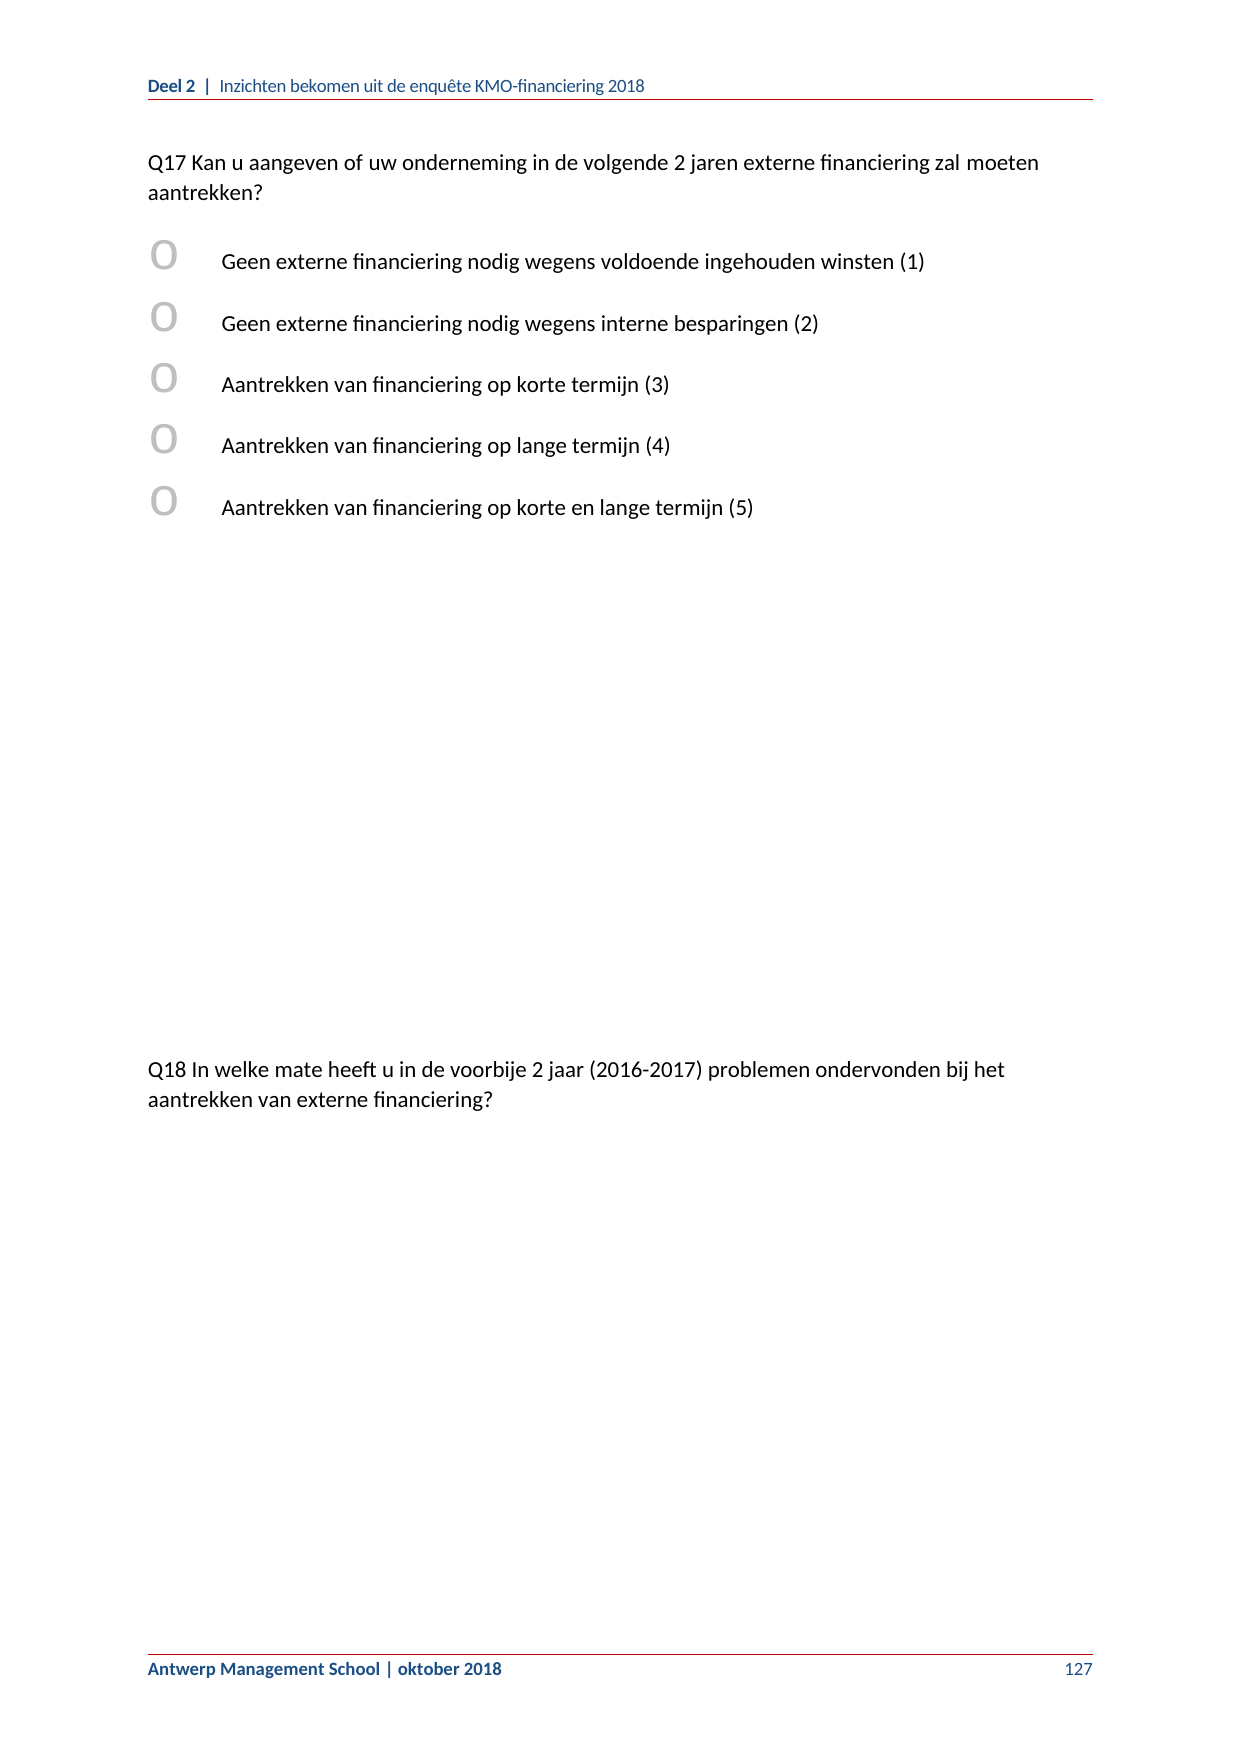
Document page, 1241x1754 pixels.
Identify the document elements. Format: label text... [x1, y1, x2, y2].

list Aantrekken van financiering op lange termijn (4) [148, 409, 1093, 470]
list Geen externe financiering nodig wegens interne besparingen (2) [148, 286, 1093, 347]
list Geen externe financiering nodig wegens voldoende ingehouden winsten (1) [148, 225, 1093, 286]
text Q18 In welke mate heeft u in de voorbije 2 jaar (2016-2017) problemen ondervonden bij het aantrekken van externe financiering? [148, 1055, 1093, 1113]
text Q17 Kan u aangeven of uw onderneming in de volgende 2 jaren externe financiering zal moeten aantrekken? [148, 148, 1093, 206]
list Aantrekken van financiering op korte termijn (3) [148, 347, 1093, 409]
list Aantrekken van financiering op korte en lange termijn (5) [148, 470, 1093, 531]
